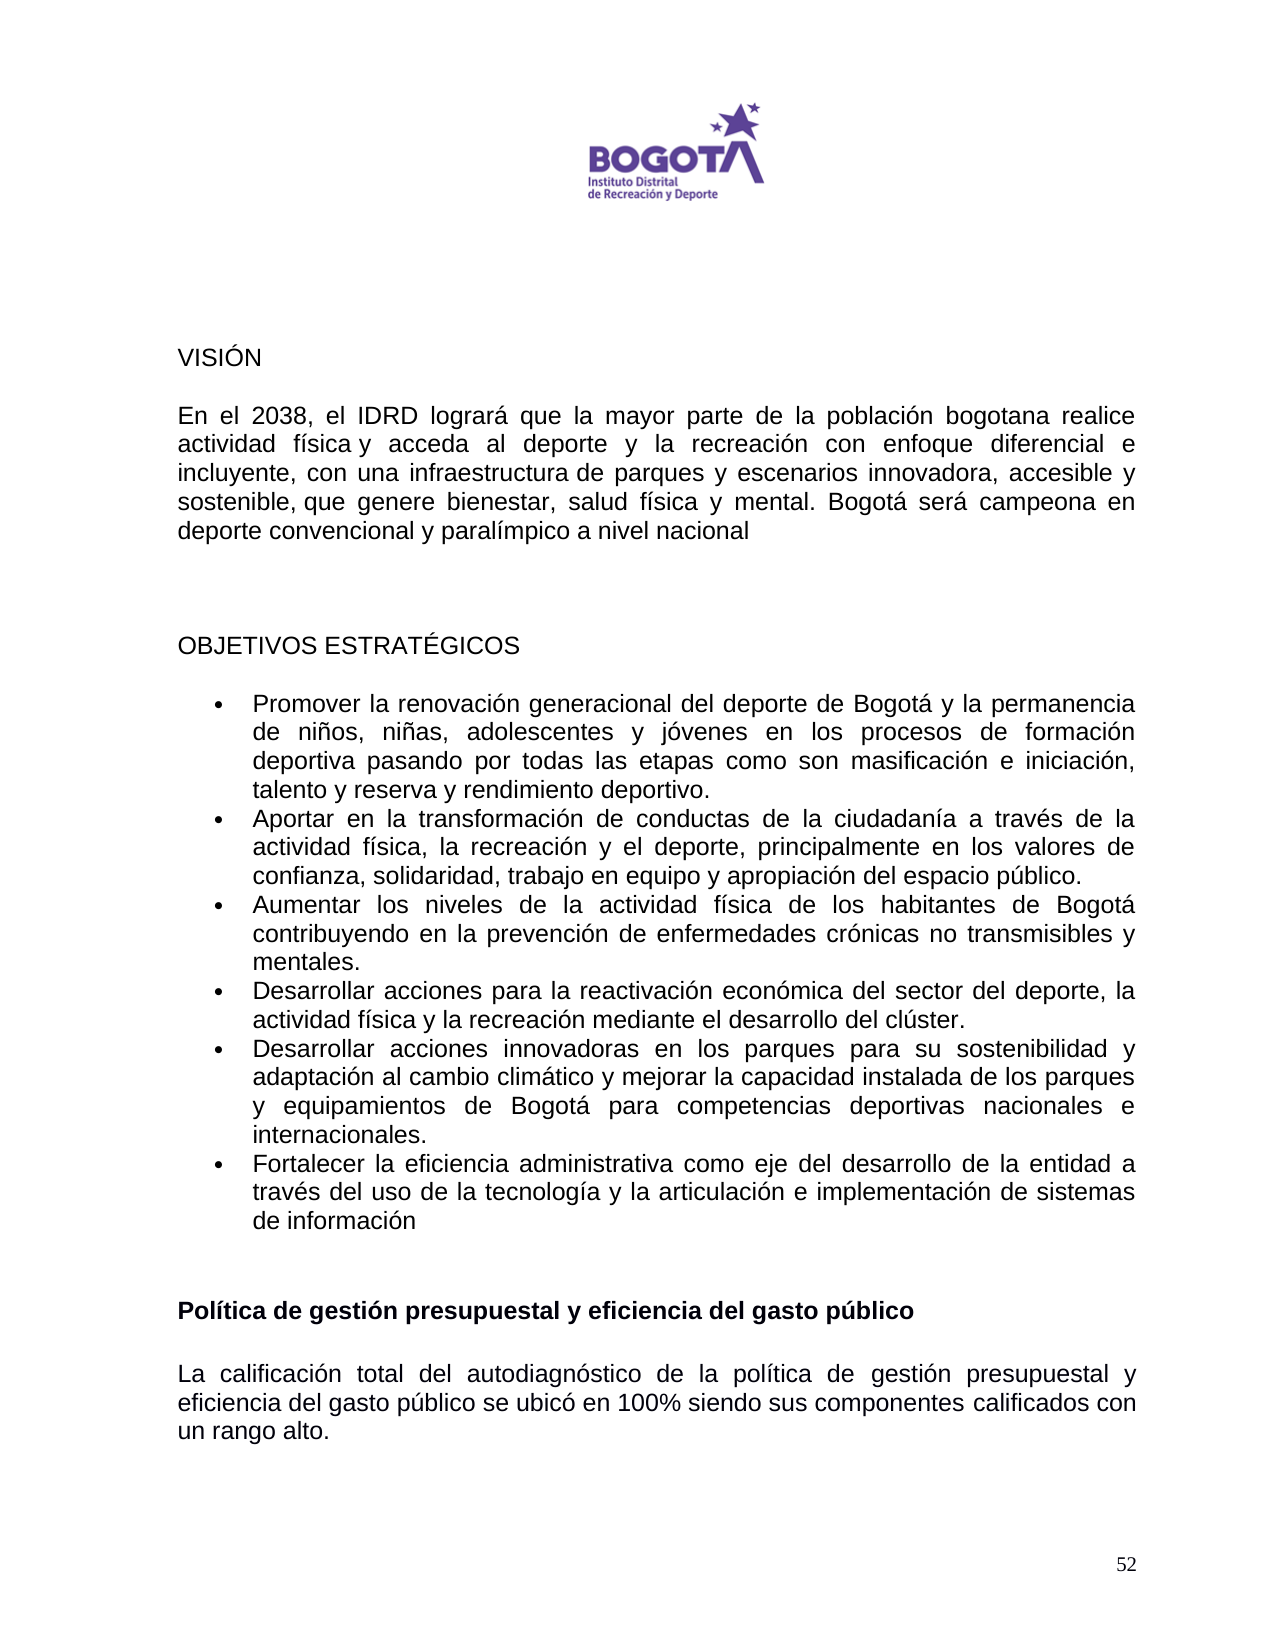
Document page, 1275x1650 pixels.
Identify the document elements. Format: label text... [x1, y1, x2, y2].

text La calificación total del autodiagnóstico de la política de gestión presupuestal y eficiencia del gasto público se ubicó en 100% siendo sus componentes calificados con un rango alto. [177, 1359, 1137, 1445]
text VISIÓN [177, 343, 1137, 372]
text Política de gestión presupuestal y eficiencia del gasto público [177, 1296, 1137, 1324]
list Aumentar los niveles de la actividad física de los habitantes de Bogotá contribuyendo en la prevención de enfermedades crónicas no transmisibles y mentales. [215, 890, 1137, 976]
text En el 2038, el IDRD logrará que la mayor parte de la población bogotana realice actividad física y acceda al deporte y la recreación con enfoque diferencial e incluyente, con una infraestructura de parques y escenarios innovadora, accesible y sostenible, que genere bienestar, salud física y mental. Bogotá será campeona en deporte convencional y paralímpico a nivel nacional [177, 401, 1137, 544]
picture [573, 97, 774, 214]
list Aportar en la transformación de conductas de la ciudadanía a través de la actividad física, la recreación y el deporte, principalmente en los valores de confianza, solidaridad, trabajo en equipo y apropiación del espacio público. [215, 804, 1137, 890]
list Promover la renovación generacional del deporte de Bogotá y la permanencia de niños, niñas, adolescentes y jóvenes en los procesos de formación deportiva pasando por todas las etapas como son masificación e iniciación, talento y reserva y rendimiento deportivo. [215, 689, 1137, 804]
text OBJETIVOS ESTRATÉGICOS [177, 631, 1137, 659]
list Fortalecer la eficiencia administrativa como eje del desarrollo de la entidad a través del uso de la tecnología y la articulación e implementación de sistemas de información [215, 1149, 1137, 1235]
list Desarrollar acciones innovadoras en los parques para su sostenibilidad y adaptación al cambio climático y mejorar la capacidad instalada de los parques y equipamientos de Bogotá para competencias deportivas nacionales e internacionales. [215, 1034, 1137, 1149]
list Desarrollar acciones para la reactivación económica del sector del deporte, la actividad física y la recreación mediante el desarrollo del clúster. [215, 976, 1137, 1034]
